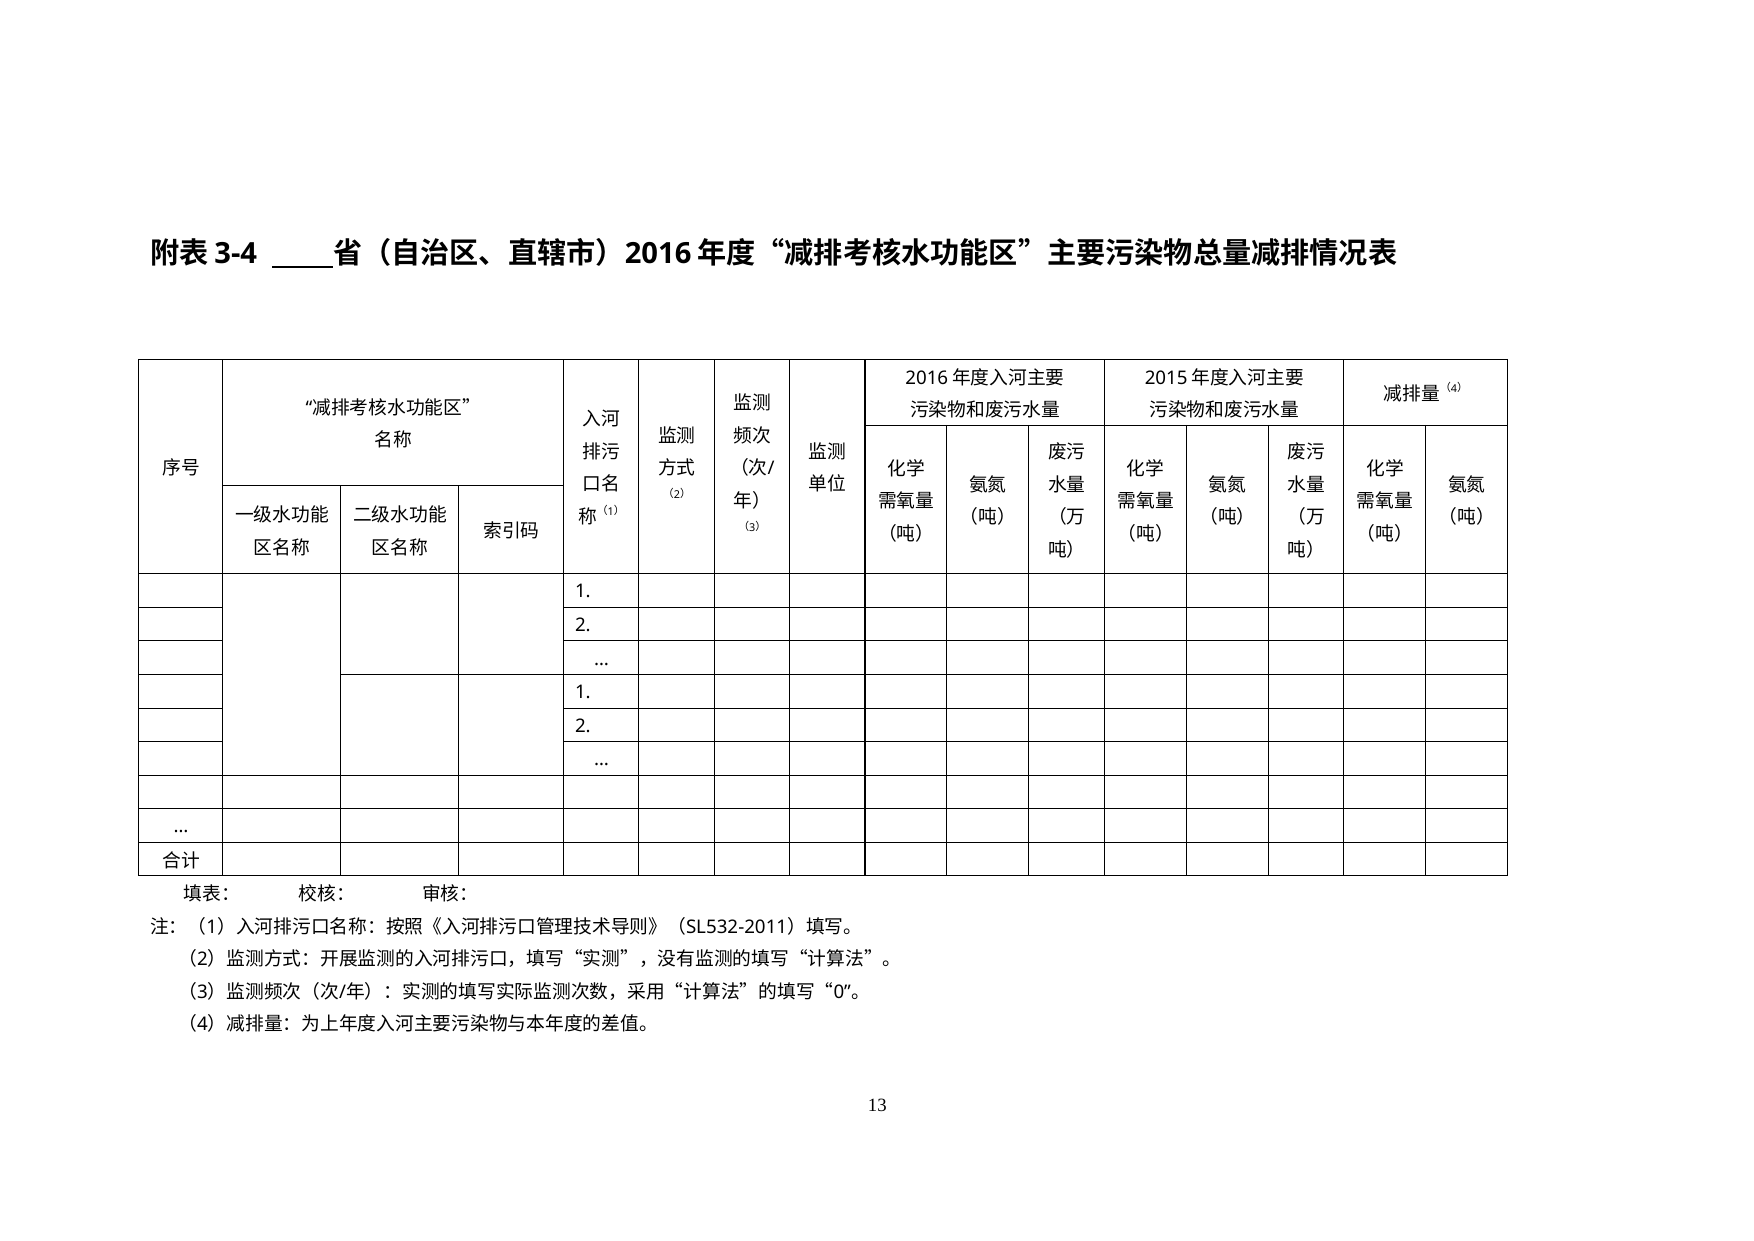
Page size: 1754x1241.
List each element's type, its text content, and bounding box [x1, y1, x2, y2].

table_cell [1269, 608, 1343, 640]
table_cell [1426, 742, 1507, 774]
table_cell [1105, 742, 1186, 774]
table_cell [1269, 709, 1343, 741]
table_cell [1344, 574, 1425, 607]
table_cell [139, 776, 222, 808]
table_cell [947, 574, 1028, 607]
table_cell [790, 641, 864, 674]
table_cell [1344, 843, 1425, 875]
table_cell [639, 641, 714, 674]
table_cell [1105, 809, 1186, 842]
table_cell [1029, 843, 1104, 875]
table_cell [790, 709, 864, 741]
table_cell [866, 843, 946, 875]
table_cell [947, 608, 1028, 640]
table_cell [790, 742, 864, 774]
table_cell [1187, 776, 1268, 808]
table_cell [1029, 742, 1104, 774]
table_cell [139, 675, 222, 707]
table_cell 氨氮（吨） [1187, 426, 1268, 573]
table_cell [1187, 608, 1268, 640]
table_cell [947, 843, 1028, 875]
table_cell [715, 641, 789, 674]
table_cell [639, 709, 714, 741]
table_cell [139, 574, 222, 607]
table_cell [1426, 608, 1507, 640]
table_cell [1029, 641, 1104, 674]
table_cell [341, 809, 458, 842]
table_header 监测频次（次/年）（3） [715, 360, 789, 573]
table_cell [459, 574, 563, 674]
table_cell [1344, 675, 1425, 707]
table_cell 废污水量（万吨） [1029, 426, 1104, 573]
table_header 入河排污口名称（1） [564, 360, 638, 573]
table_cell [1187, 809, 1268, 842]
table_cell … [564, 742, 638, 774]
table_cell [223, 574, 340, 774]
table_header 监测单位 [790, 360, 864, 573]
table_cell 1. [564, 574, 638, 607]
table_cell [790, 608, 864, 640]
text 附表3-4 省（自治区、直辖市）2016年度“减排考核水功能区”主要污染物总量减排情况表 [150, 230, 1604, 272]
table_cell 一级水功能区名称 [223, 486, 340, 573]
table_cell [639, 608, 714, 640]
table_cell [1344, 641, 1425, 674]
table_cell [947, 675, 1028, 707]
table_cell [1187, 675, 1268, 707]
table_cell [1029, 608, 1104, 640]
table_cell [459, 776, 563, 808]
table_cell [1029, 574, 1104, 607]
table_cell 索引码 [459, 486, 563, 573]
table_cell [947, 742, 1028, 774]
table_cell [341, 574, 458, 674]
table_cell [715, 809, 789, 842]
table_cell [866, 809, 946, 842]
table_cell [790, 776, 864, 808]
table_cell 1. [564, 675, 638, 707]
table_cell [715, 574, 789, 607]
table_cell [866, 776, 946, 808]
table_cell [459, 843, 563, 875]
table_cell 二级水功能区名称 [341, 486, 458, 573]
table_cell [639, 574, 714, 607]
table_cell [1105, 574, 1186, 607]
table_cell [1029, 776, 1104, 808]
table_cell … [139, 809, 222, 842]
text （2）监测方式：开展监测的入河排污口，填写“实测”，没有监测的填写“计算法”。 [150, 941, 1604, 974]
table_cell 2. [564, 608, 638, 640]
table_header “减排考核水功能区” 名称 [223, 360, 563, 485]
table_cell 废污水量（万吨） [1269, 426, 1343, 573]
table_cell 化学 需氧量（吨） [1344, 426, 1425, 573]
table_cell [947, 709, 1028, 741]
table_cell 氨氮（吨） [1426, 426, 1507, 573]
table_cell [223, 776, 340, 808]
table_cell 化学 需氧量（吨） [866, 426, 946, 573]
table_cell [790, 675, 864, 707]
table_cell [564, 776, 638, 808]
table_cell [1105, 675, 1186, 707]
table_cell [1187, 709, 1268, 741]
table_cell [1269, 641, 1343, 674]
table_cell [1105, 843, 1186, 875]
table_cell [639, 742, 714, 774]
table_cell [1344, 709, 1425, 741]
table_cell [947, 776, 1028, 808]
table_cell [715, 742, 789, 774]
table_cell [1426, 709, 1507, 741]
table_cell [1426, 809, 1507, 842]
table_cell [1105, 776, 1186, 808]
table_cell [1187, 641, 1268, 674]
table_cell [1187, 574, 1268, 607]
table_cell [1426, 574, 1507, 607]
table_header 2015年度入河主要 污染物和废污水量 [1105, 360, 1343, 425]
text （3）监测频次（次/年）：实测的填写实际监测次数，采用“计算法”的填写“0”。 [150, 974, 1604, 1006]
table_cell [223, 809, 340, 842]
table_cell [1344, 608, 1425, 640]
table_header 序号 [139, 360, 222, 573]
text （4）减排量：为上年度入河主要污染物与本年度的差值。 [150, 1006, 1604, 1039]
text 填表： 校核： 审核： [164, 876, 1604, 909]
table_cell [1269, 776, 1343, 808]
table_cell [1187, 742, 1268, 774]
table_cell [139, 742, 222, 774]
table_cell [139, 709, 222, 741]
table_cell [866, 709, 946, 741]
table_cell [564, 809, 638, 842]
table_cell [947, 809, 1028, 842]
table_cell [459, 809, 563, 842]
table_cell [1029, 675, 1104, 707]
table_cell [866, 641, 946, 674]
table_cell [223, 843, 340, 875]
table_cell [639, 809, 714, 842]
table_cell [790, 574, 864, 607]
table_cell 合计 [139, 843, 222, 875]
table_header 2016年度入河主要 污染物和废污水量 [866, 360, 1104, 425]
table_cell [715, 776, 789, 808]
table_cell 2. [564, 709, 638, 741]
table_cell [139, 608, 222, 640]
table_header 减排量（4） [1344, 360, 1507, 425]
table_cell [1344, 776, 1425, 808]
table_cell [1269, 809, 1343, 842]
table_cell [1105, 608, 1186, 640]
table_cell [1029, 709, 1104, 741]
table_cell [1426, 675, 1507, 707]
table_cell [715, 843, 789, 875]
table_cell [1426, 843, 1507, 875]
table_cell [1426, 776, 1507, 808]
table_cell [866, 742, 946, 774]
table_cell 化学 需氧量（吨） [1105, 426, 1186, 573]
table_cell … [564, 641, 638, 674]
table_cell [639, 675, 714, 707]
table_cell [639, 843, 714, 875]
table_cell [866, 675, 946, 707]
table_cell [715, 608, 789, 640]
table_cell [1029, 809, 1104, 842]
table_cell [1187, 843, 1268, 875]
table_cell [1105, 641, 1186, 674]
table_cell [341, 843, 458, 875]
table_cell [564, 843, 638, 875]
table_cell [1269, 574, 1343, 607]
table_header 监测方式（2） [639, 360, 714, 573]
table_cell [715, 675, 789, 707]
table_cell [341, 776, 458, 808]
table_cell [947, 641, 1028, 674]
table_cell [790, 843, 864, 875]
table_cell [1269, 675, 1343, 707]
table_cell [1344, 742, 1425, 774]
table_cell [1269, 742, 1343, 774]
table_cell [866, 574, 946, 607]
table_cell [866, 608, 946, 640]
table_cell [139, 641, 222, 674]
table_cell [341, 675, 458, 774]
table_cell [1269, 843, 1343, 875]
text 注：（1）入河排污口名称：按照《入河排污口管理技术导则》（SL532-2011）填写。 [150, 909, 1604, 941]
table_cell [1105, 709, 1186, 741]
table_cell [639, 776, 714, 808]
table_cell [1344, 809, 1425, 842]
table_cell [715, 709, 789, 741]
table_cell [790, 809, 864, 842]
table_cell [1426, 641, 1507, 674]
table_cell [459, 675, 563, 774]
table_cell 氨氮（吨） [947, 426, 1028, 573]
